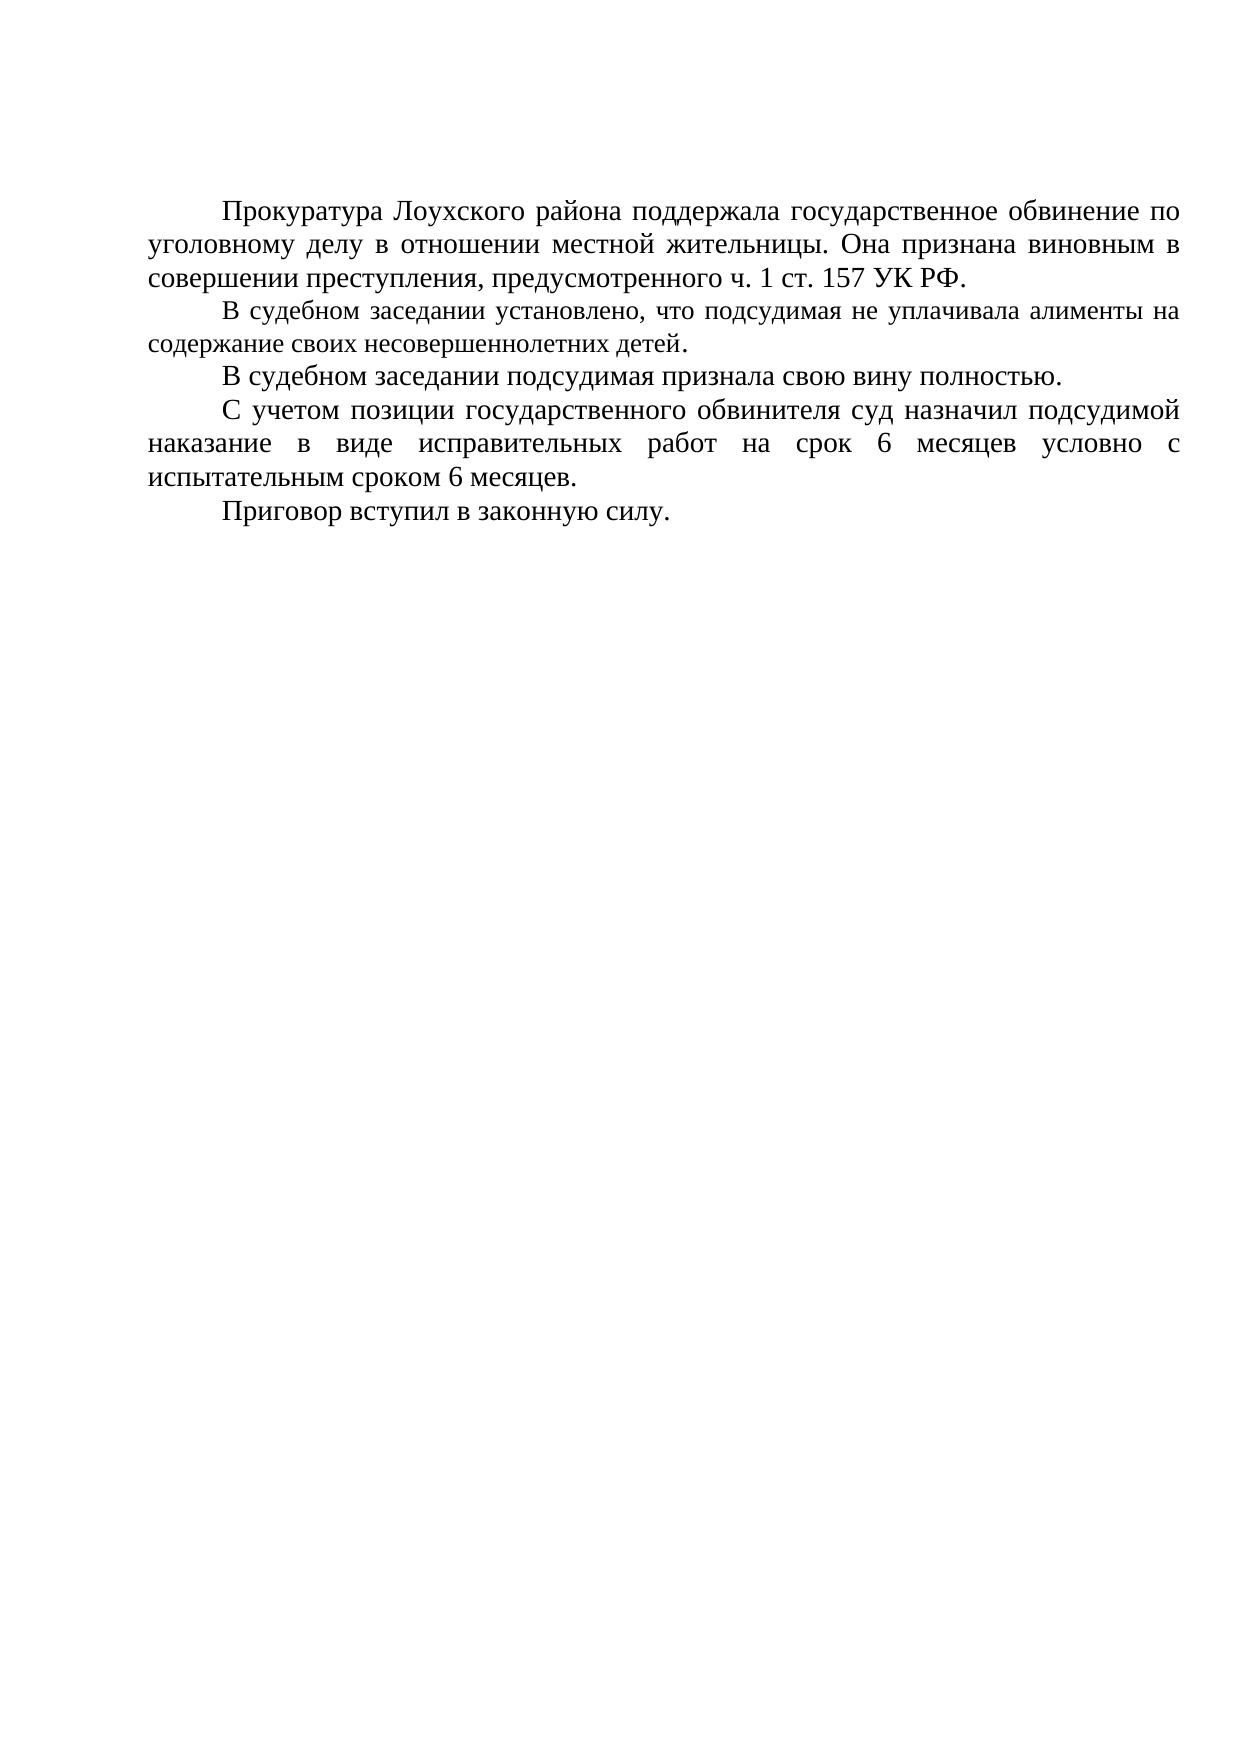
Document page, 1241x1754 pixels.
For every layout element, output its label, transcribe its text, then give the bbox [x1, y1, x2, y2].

text Прокуратура Лоухского района поддержала государственное обвинение по уголовному делу в отношении местной жительницы. Она признана виновным в совершении преступления, предусмотренного ч. 1 ст. 157 УК РФ. [148, 193, 1181, 294]
text В судебном заседании подсудимая признала свою вину полностью. [148, 358, 1181, 392]
text С учетом позиции государственного обвинителя суд назначил подсудимой наказание в виде исправительных работ на срок 6 месяцев условно с испытательным сроком 6 месяцев. [148, 392, 1181, 493]
text В судебном заседании установлено, что подсудимая не уплачивала алименты на содержание своих несовершеннолетних детей. [148, 294, 1181, 358]
text Приговор вступил в законную силу. [148, 493, 1181, 526]
